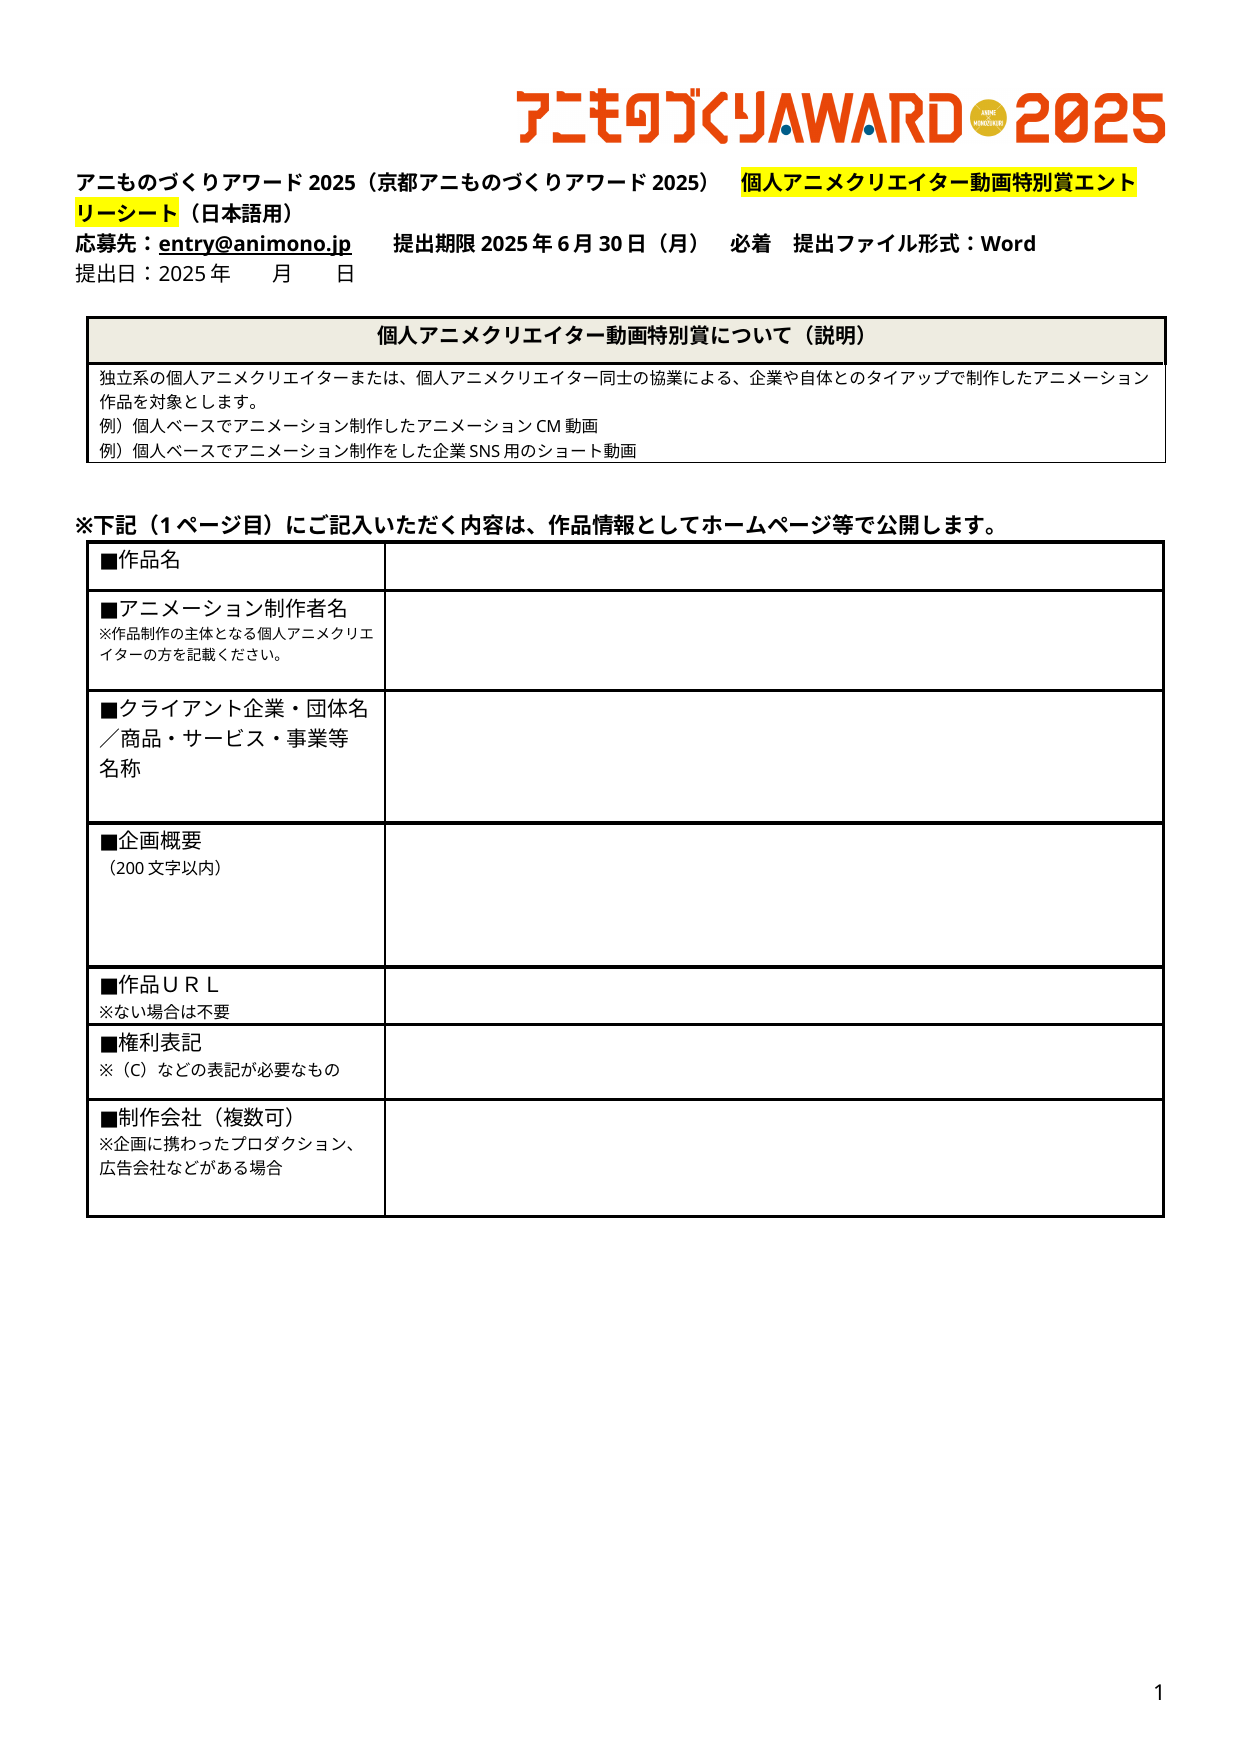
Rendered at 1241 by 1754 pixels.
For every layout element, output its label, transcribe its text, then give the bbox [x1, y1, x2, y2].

table_cell [386, 969, 1162, 1023]
table_cell 独立系の個人アニメクリエイターまたは、個人アニメクリエイター同士の協業による、企業や自体とのタイアップで制作したアニメーション作品を対象とします。 例）個人ベースでアニメーション制作したアニメーションCM動画 例）個人ベースでアニメーション制作をした企業SNS用のショート動画 [89, 362, 1165, 462]
text 応募先：entry@animono.jp 提出期限2025年6月30日（月） 必着 提出ファイル形式：Word [75, 227, 1165, 257]
table_cell ■アニメーション制作者名 ※作品制作の主体となる個人アニメクリエイターの方を記載ください。 [89, 592, 384, 689]
table_cell [386, 1026, 1162, 1098]
picture [516, 88, 1166, 144]
text ※下記（1ページ目）にご記入いただく内容は、作品情報としてホームページ等で公開します。 [75, 508, 1165, 540]
table_header ■作品名 [89, 544, 384, 589]
text 提出日：2025年 月 日 [75, 257, 1165, 288]
text アニものづくりアワード2025（京都アニものづくりアワード2025） 個人アニメクリエイター動画特別賞エントリーシート（日本語用） [75, 167, 1165, 227]
table_cell [386, 1101, 1162, 1214]
table_cell ■権利表記 ※（C）などの表記が必要なもの [89, 1026, 384, 1098]
table_cell [386, 825, 1162, 965]
table_cell ■作品ＵＲＬ ※ない場合は不要 [89, 969, 384, 1023]
table_cell ■クライアント企業・団体名／商品・サービス・事業等 名称 [89, 692, 384, 821]
table_header [386, 544, 1162, 589]
table_header 個人アニメクリエイター動画特別賞について（説明） [89, 319, 1164, 362]
table_cell [386, 592, 1162, 689]
table_cell ■制作会社（複数可） ※企画に携わったプロダクション、広告会社などがある場合 [89, 1101, 384, 1214]
table_cell ■企画概要 （200文字以内） [89, 825, 384, 965]
table_cell [386, 692, 1162, 821]
